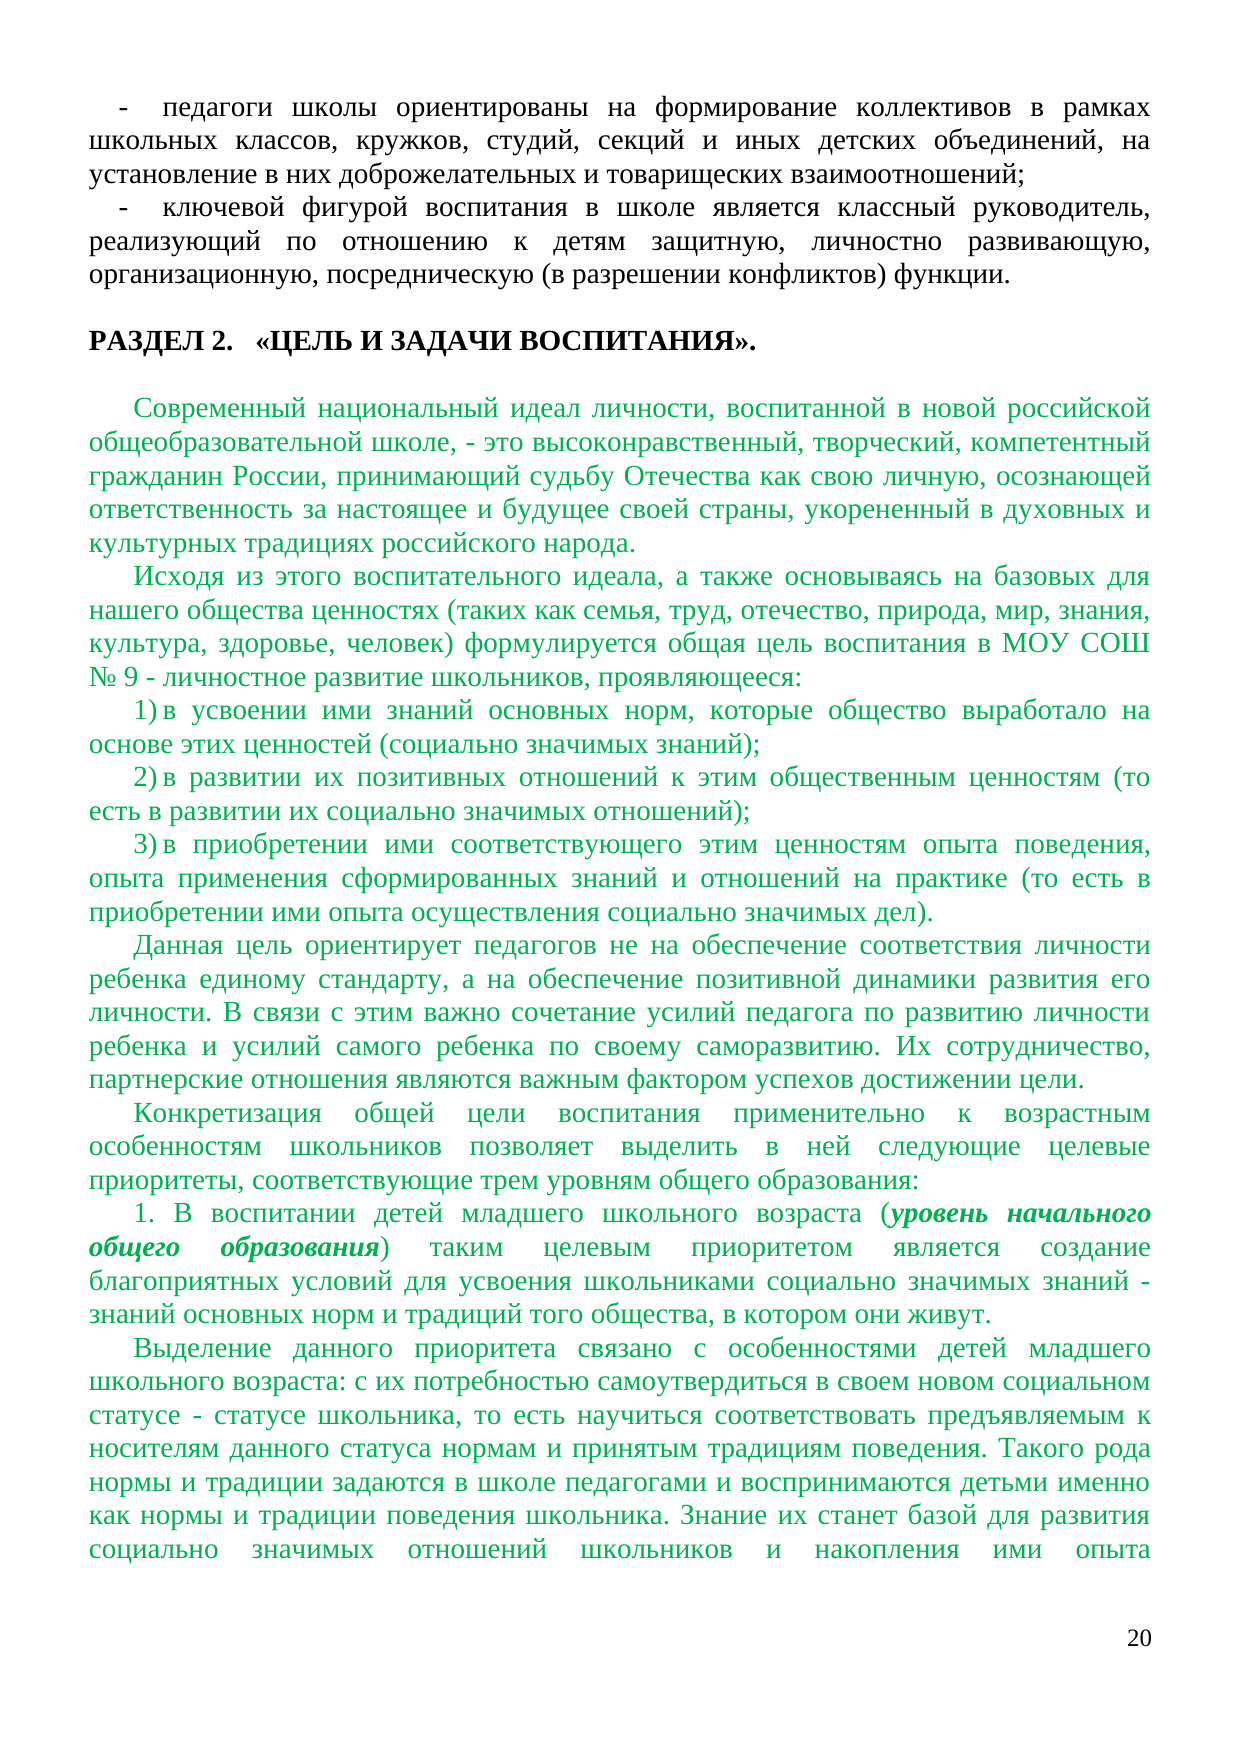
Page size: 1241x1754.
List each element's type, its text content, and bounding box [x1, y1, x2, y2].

text РАЗДЕЛ 2. «ЦЕЛЬ И ЗАДАЧИ ВОСПИТАНИЯ». [89, 323, 1152, 357]
text 1) в усвоении ими знаний основных норм, которые общество выработало на основе этих ценностей (социально значимых знаний); [89, 692, 1152, 759]
text Исходя из этого воспитательного идеала, а также основываясь на базовых для нашего общества ценностях (таких как семья, труд, отечество, природа, мир, знания, культура, здоровье, человек) формулируется общая цель воспитания в МОУ СОШ № 9 - личностное развитие школьников, проявляющееся: [89, 558, 1152, 692]
text 1. В воспитании детей младшего школьного возраста (уровень начального общего образования) таким целевым приоритетом является создание благоприятных условий для усвоения школьниками социально значимых знаний - знаний основных норм и традиций того общества, в котором они живут. [89, 1196, 1152, 1330]
text Современный национальный идеал личности, воспитанной в новой российской общеобразовательной школе, - это высоконравственный, творческий, компетентный гражданин России, принимающий судьбу Отечества как свою личную, осознающей ответственность за настоящее и будущее своей страны, укорененный в духовных и культурных традициях российского народа. [89, 391, 1152, 558]
text Конкретизация общей цели воспитания применительно к возрастным особенностям школьников позволяет выделить в ней следующие целевые приоритеты, соответствующие трем уровням общего образования: [89, 1095, 1152, 1196]
text - ключевой фигурой воспитания в школе является классный руководитель, реализующий по отношению к детям защитную, личностно развивающую, организационную, посредническую (в разрешении конфликтов) функции. [89, 189, 1152, 290]
text - педагоги школы ориентированы на формирование коллективов в рамках школьных классов, кружков, студий, секций и иных детских объединений, на установление в них доброжелательных и товарищеских взаимоотношений; [89, 89, 1152, 189]
text 2) в развитии их позитивных отношений к этим общественным ценностям (то есть в развитии их социально значимых отношений); [89, 759, 1152, 827]
text 3) в приобретении ими соответствующего этим ценностям опыта поведения, опыта применения сформированных знаний и отношений на практике (то есть в приобретении ими опыта осуществления социально значимых дел). [89, 827, 1152, 927]
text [89, 1330, 1152, 1564]
text Данная цель ориентирует педагогов не на обеспечение соответствия личности ребенка единому стандарту, а на обеспечение позитивной динамики развития его личности. В связи с этим важно сочетание усилий педагога по развитию личности ребенка и усилий самого ребенка по своему саморазвитию. Их сотрудничество, партнерские отношения являются важным фактором успехов достижении цели. [89, 927, 1152, 1095]
